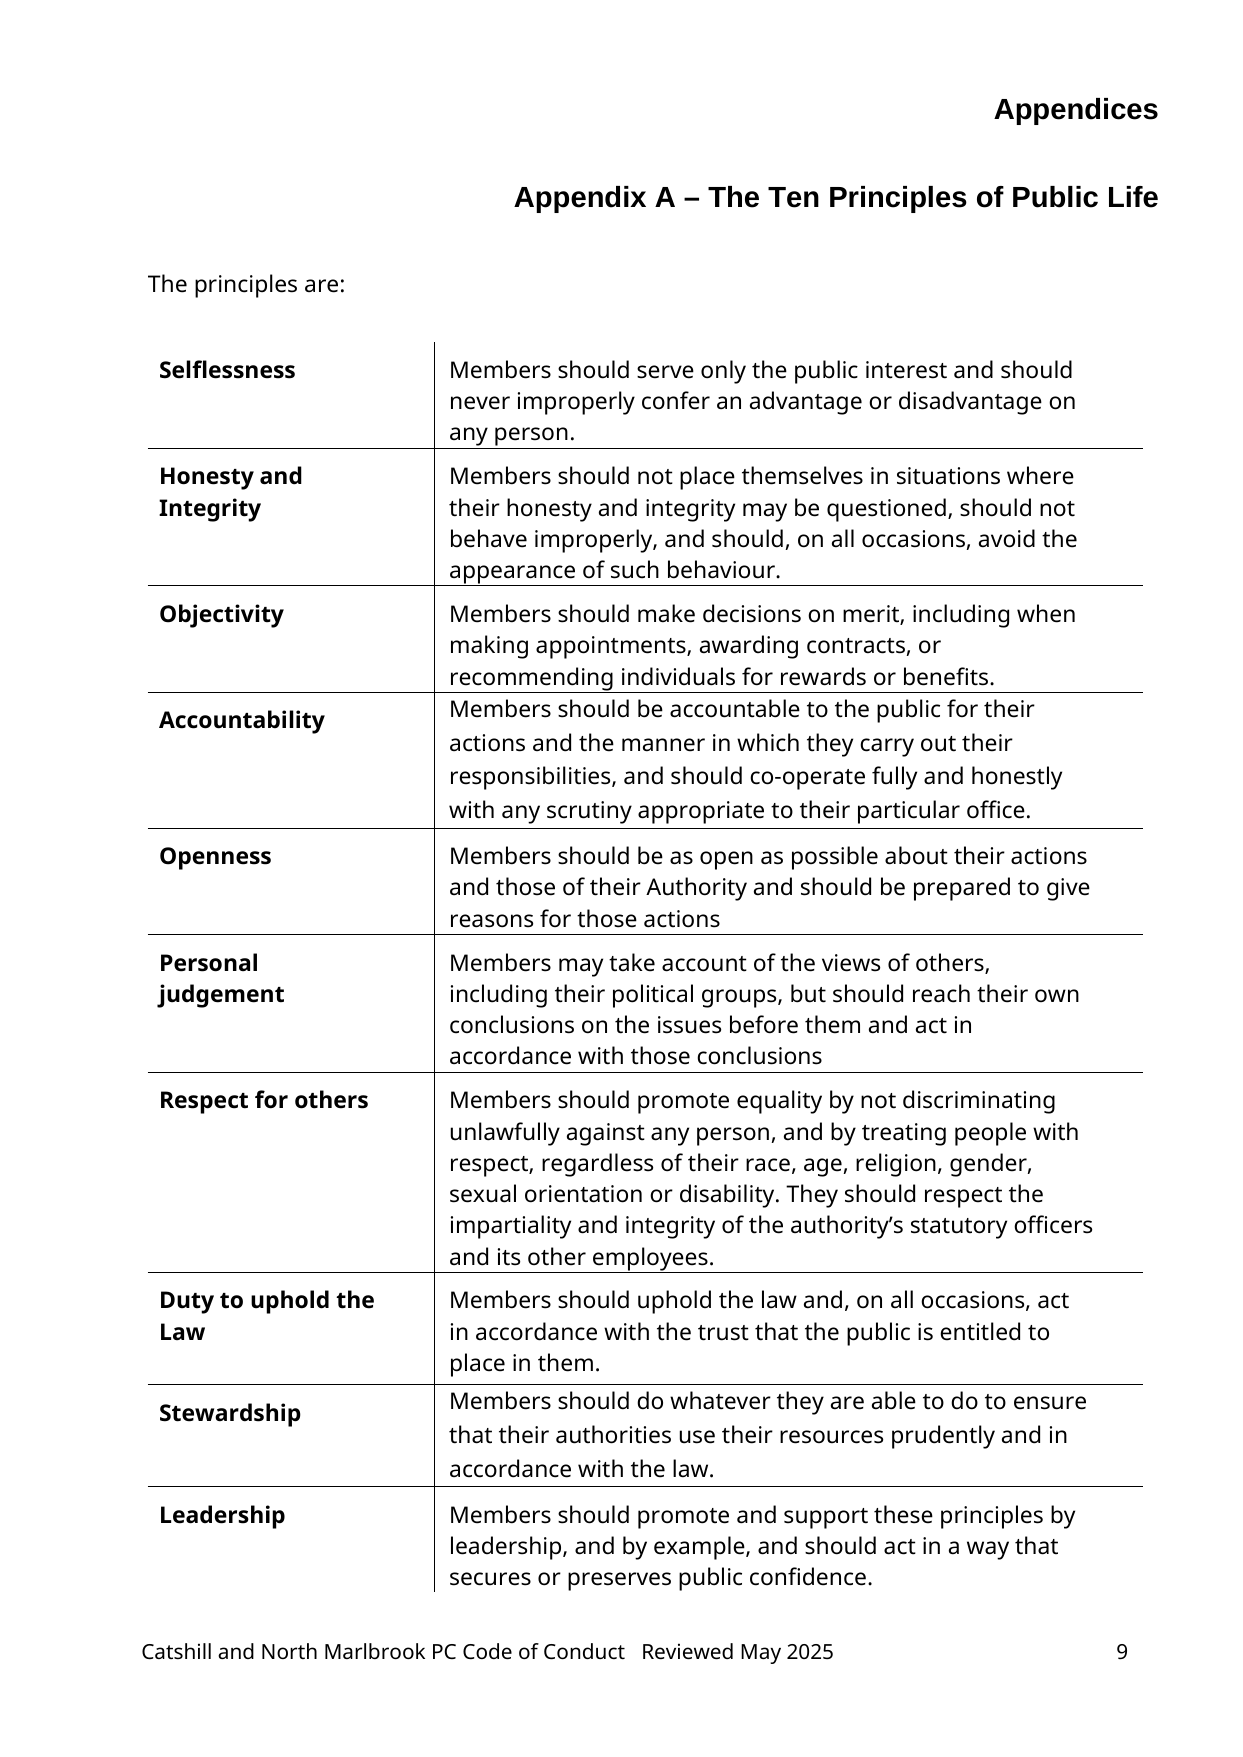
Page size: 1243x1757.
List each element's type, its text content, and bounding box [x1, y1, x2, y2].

table_cell Respect for others [148, 1073, 434, 1272]
text Appendix A – The Ten Principles of Public Life [148, 180, 1159, 213]
table_header Members should serve only the public interest and should never improperly confer an advantage or disadvantage on any person. [435, 342, 1143, 448]
table_cell Members should be accountable to the public for their actions and the manner in which they carry out their responsibilities, and should co-operate fully and honestly with any scrutiny appropriate to their particular office. [435, 693, 1143, 827]
table_cell Objectivity [148, 586, 434, 692]
table_cell Leadership [148, 1487, 434, 1592]
table_cell Members should promote and support these principles by leadership, and by example, and should act in a way that secures or preserves public confidence. [435, 1487, 1143, 1592]
subtitle Appendices [148, 92, 1159, 126]
table_cell Accountability [148, 693, 434, 827]
table_cell Members should uphold the law and, on all occasions, act in accordance with the trust that the public is entitled to place in them. [435, 1273, 1143, 1384]
table_cell Members should promote equality by not discriminating unlawfully against any person, and by treating people with respect, regardless of their race, age, religion, gender, sexual orientation or disability. They should respect the impartiality and integrity of the authority’s statutory officers and its other employees. [435, 1073, 1143, 1272]
text The principles are: [148, 268, 1159, 299]
table_cell Personal judgement [148, 935, 434, 1072]
table_cell Members should not place themselves in situations where their honesty and integrity may be questioned, should not behave improperly, and should, on all occasions, avoid the appearance of such behaviour. [435, 449, 1143, 585]
table_cell Members should make decisions on merit, including when making appointments, awarding contracts, or recommending individuals for rewards or benefits. [435, 586, 1143, 692]
table_cell Honesty and Integrity [148, 449, 434, 585]
table_cell Members may take account of the views of others, including their political groups, but should reach their own conclusions on the issues before them and act in accordance with those conclusions [435, 935, 1143, 1072]
table_cell Stewardship [148, 1385, 434, 1486]
table_header Selflessness [148, 342, 434, 448]
table_cell Members should do whatever they are able to do to ensure that their authorities use their resources prudently and in accordance with the law. [435, 1385, 1143, 1486]
table_cell Openness [148, 829, 434, 934]
table_cell Duty to uphold the Law [148, 1273, 434, 1384]
table_cell Members should be as open as possible about their actions and those of their Authority and should be prepared to give reasons for those actions [435, 829, 1143, 934]
